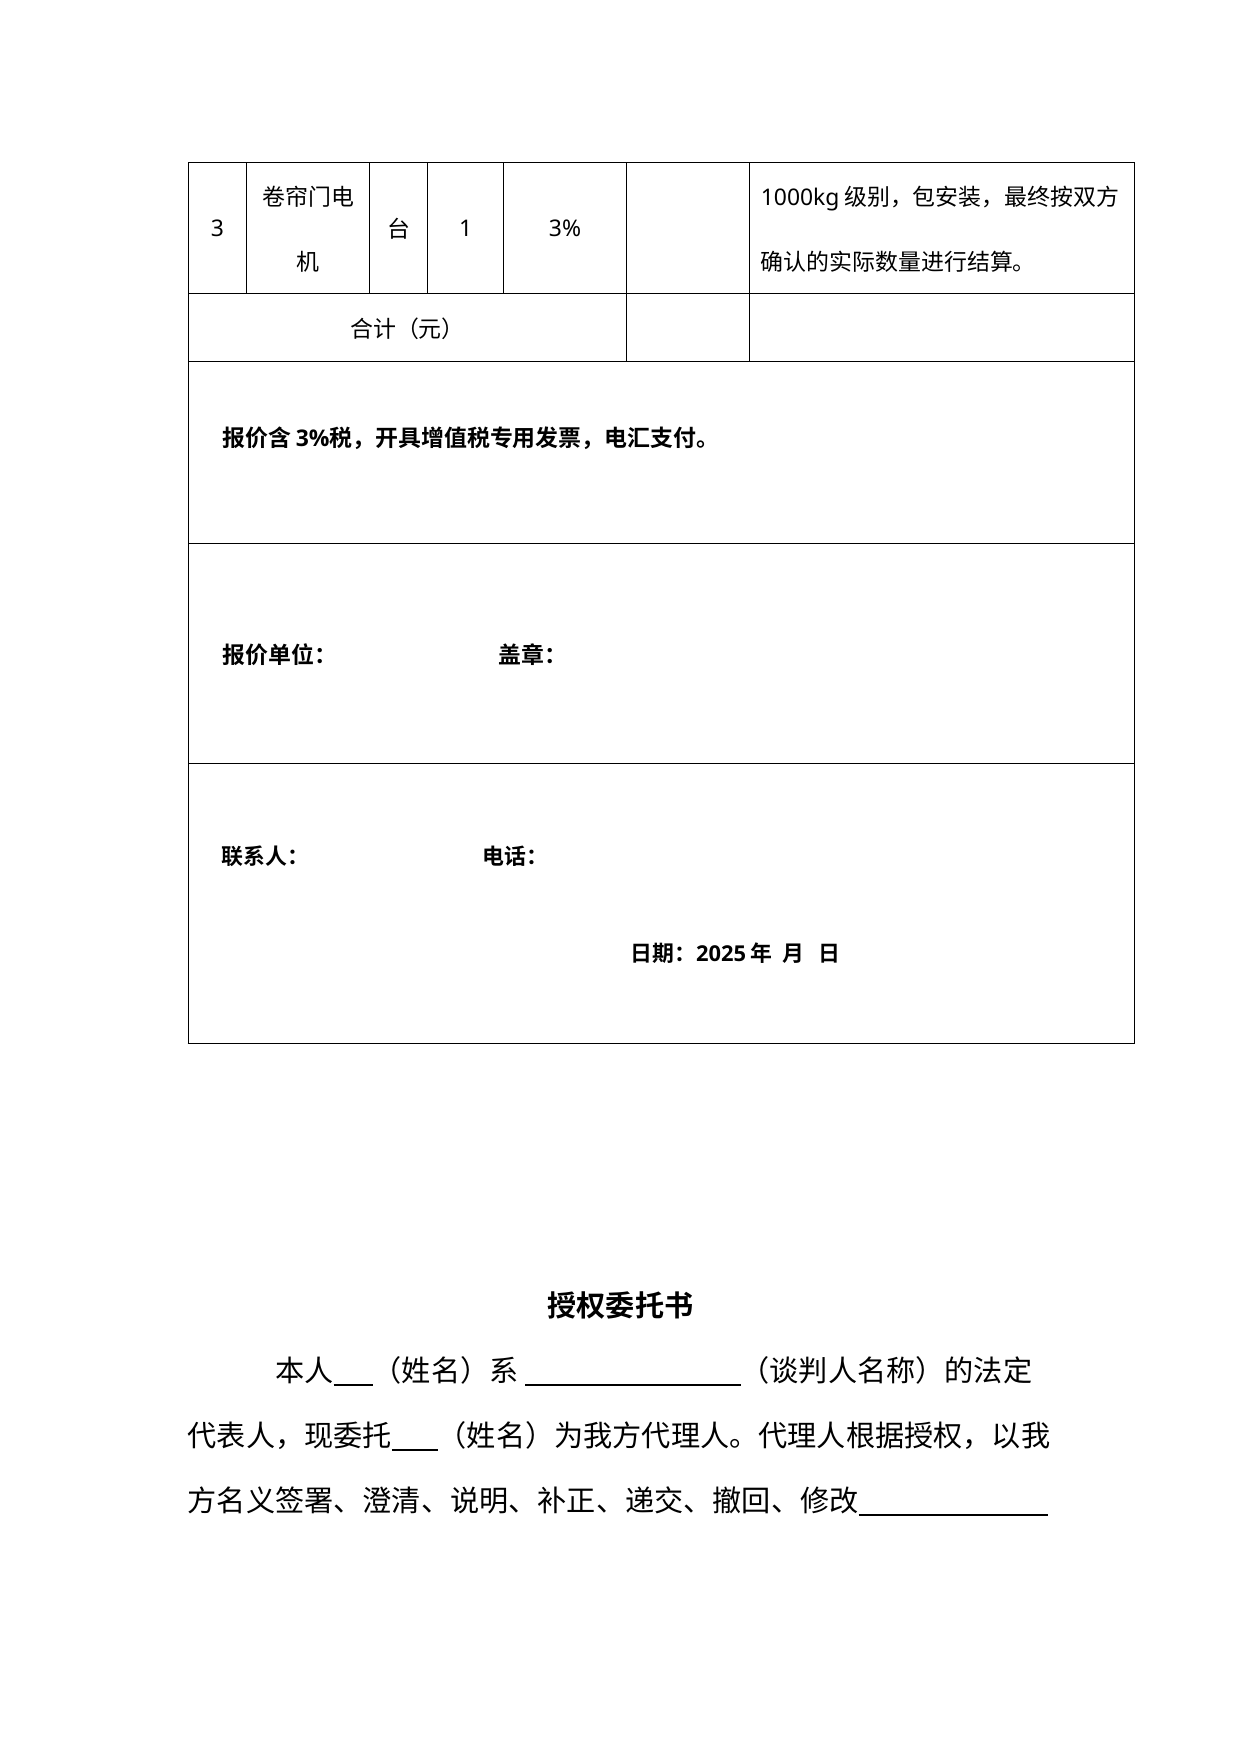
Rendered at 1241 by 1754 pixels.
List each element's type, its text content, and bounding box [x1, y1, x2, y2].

table_cell 3 [189, 163, 246, 293]
table_cell 3% [504, 163, 626, 293]
table_cell 台 [370, 163, 427, 293]
table_cell 报价单位： 盖章： [189, 544, 1134, 763]
table_cell [627, 163, 749, 293]
table_cell [750, 294, 1134, 361]
table_cell 1 [428, 163, 503, 293]
table_cell 报价含3%税，开具增值税专用发票，电汇支付。 [189, 362, 1134, 543]
table_cell 合计（元） [189, 294, 626, 361]
text 授权委托书 [187, 1271, 1053, 1336]
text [187, 1336, 1053, 1531]
table_cell 联系人： 电话： 日期：2025年 月 日 [189, 764, 1134, 1042]
table_cell [627, 294, 749, 361]
table_cell 卷帘门电机 [247, 163, 369, 293]
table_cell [750, 163, 1134, 293]
